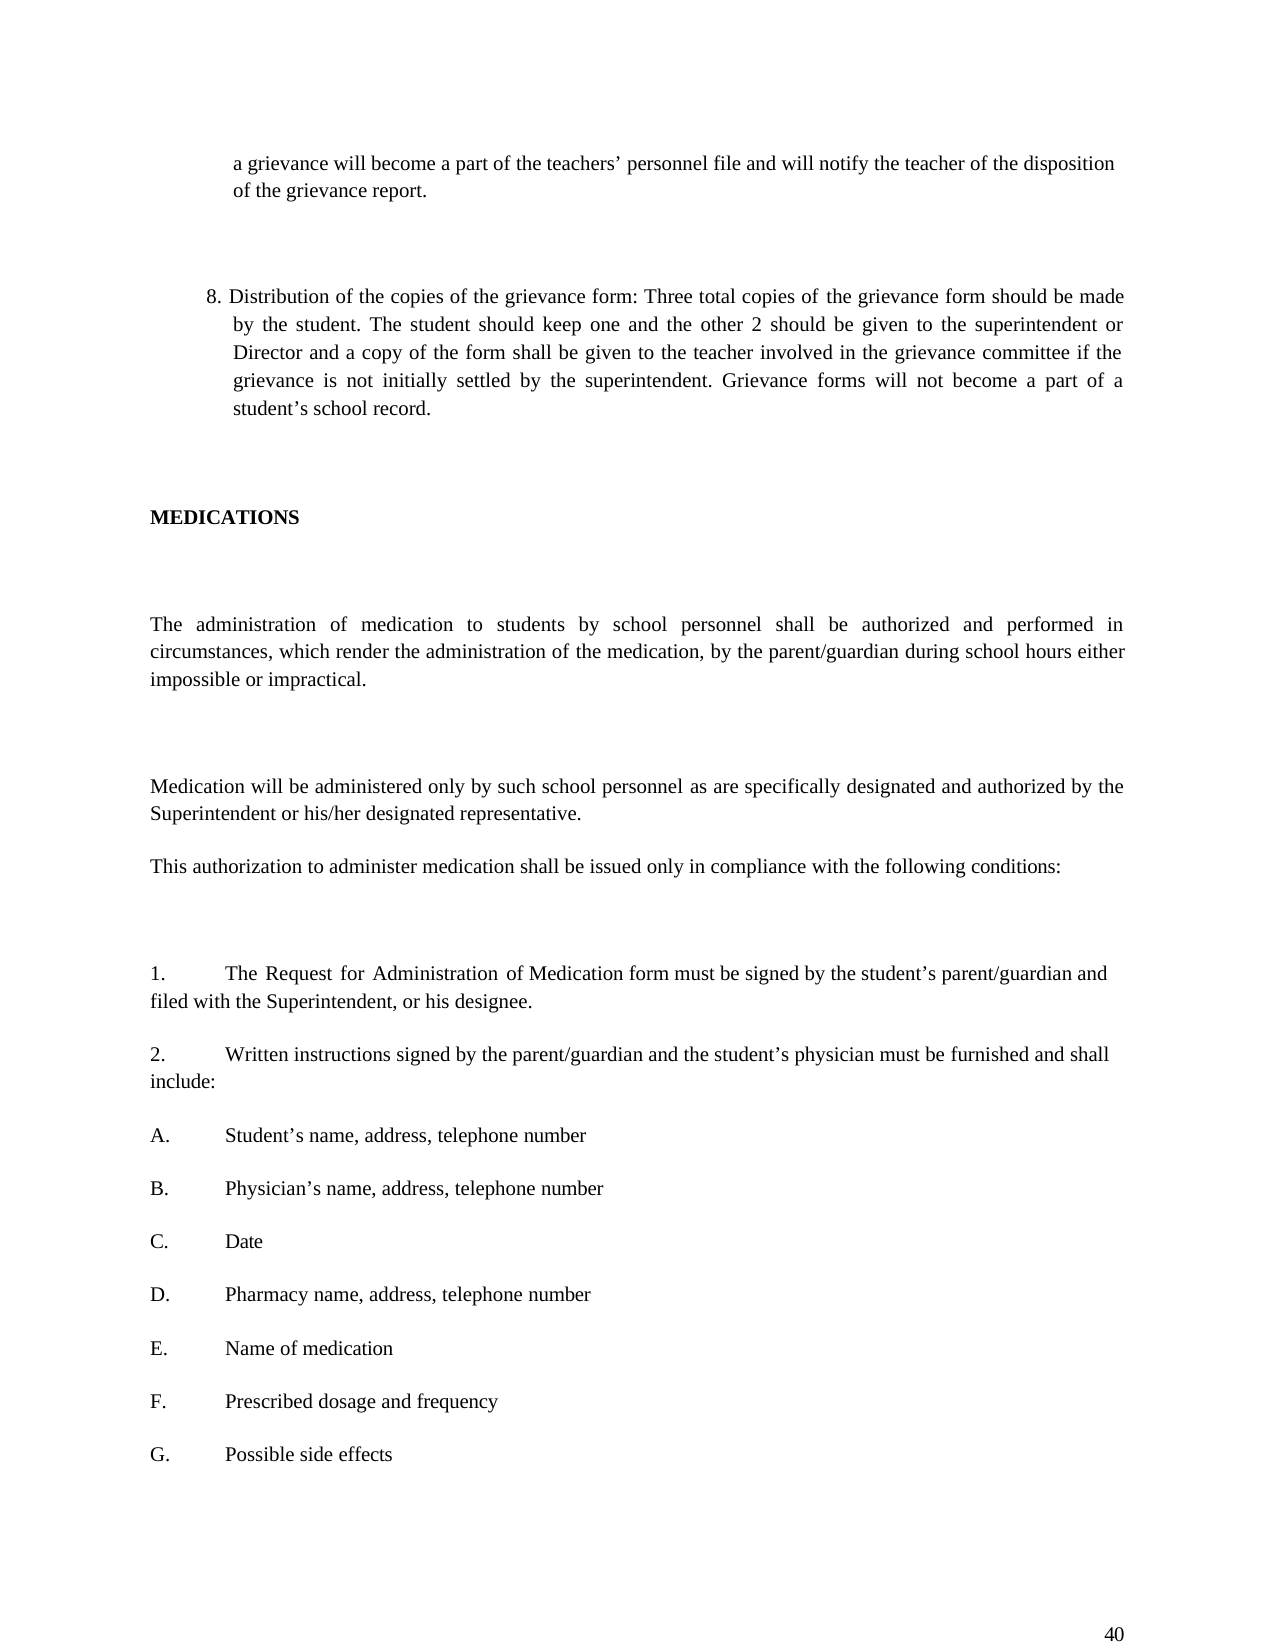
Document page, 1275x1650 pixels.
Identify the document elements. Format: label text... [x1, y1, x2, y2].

text a grievance will become a part of the teachers’ personnel file and will notify the teacher of the disposition of the grievance report. [233, 151, 1125, 202]
list Name of medication [150, 1336, 1137, 1359]
list Date [150, 1229, 1137, 1253]
text This authorization to administer medication shall be issued only in compliance with the following conditions: [150, 854, 1137, 878]
text The administration of medication to students by school personnel shall be authorized and performed in circumstances, which render the administration of the medication, by the parent/guardian during school hours either impossible or impractical. [150, 612, 1125, 691]
subtitle MEDICATIONS [150, 505, 1137, 529]
list The Request for Administration of Medication form must be signed by the student’s parent/guardian and filed with the Superintendent, or his designee. [150, 961, 1124, 1013]
list Physician’s name, address, telephone number [150, 1176, 1137, 1200]
list Written instructions signed by the parent/guardian and the student’s physician must be furnished and shall include: [150, 1042, 1124, 1093]
text Medication will be administered only by such school personnel as are specifically designated and authorized by the Superintendent or his/her designated representative. [150, 773, 1124, 825]
list Student’s name, address, telephone number [150, 1123, 1137, 1147]
list Distribution of the copies of the grievance form: Three total copies of the grievance form should be made by the student. The student should keep one and the other 2 should be given to the superintendent or Director and a copy of the form shall be given to the teacher involved in the grievance committee if the grievance is not initially settled by the superintendent. Grievance forms will not become a part of a student’s school record. [206, 284, 1124, 420]
list Pharmacy name, address, telephone number [150, 1282, 1137, 1306]
list Possible side effects [150, 1442, 1137, 1466]
list Prescribed dosage and frequency [150, 1389, 1137, 1413]
